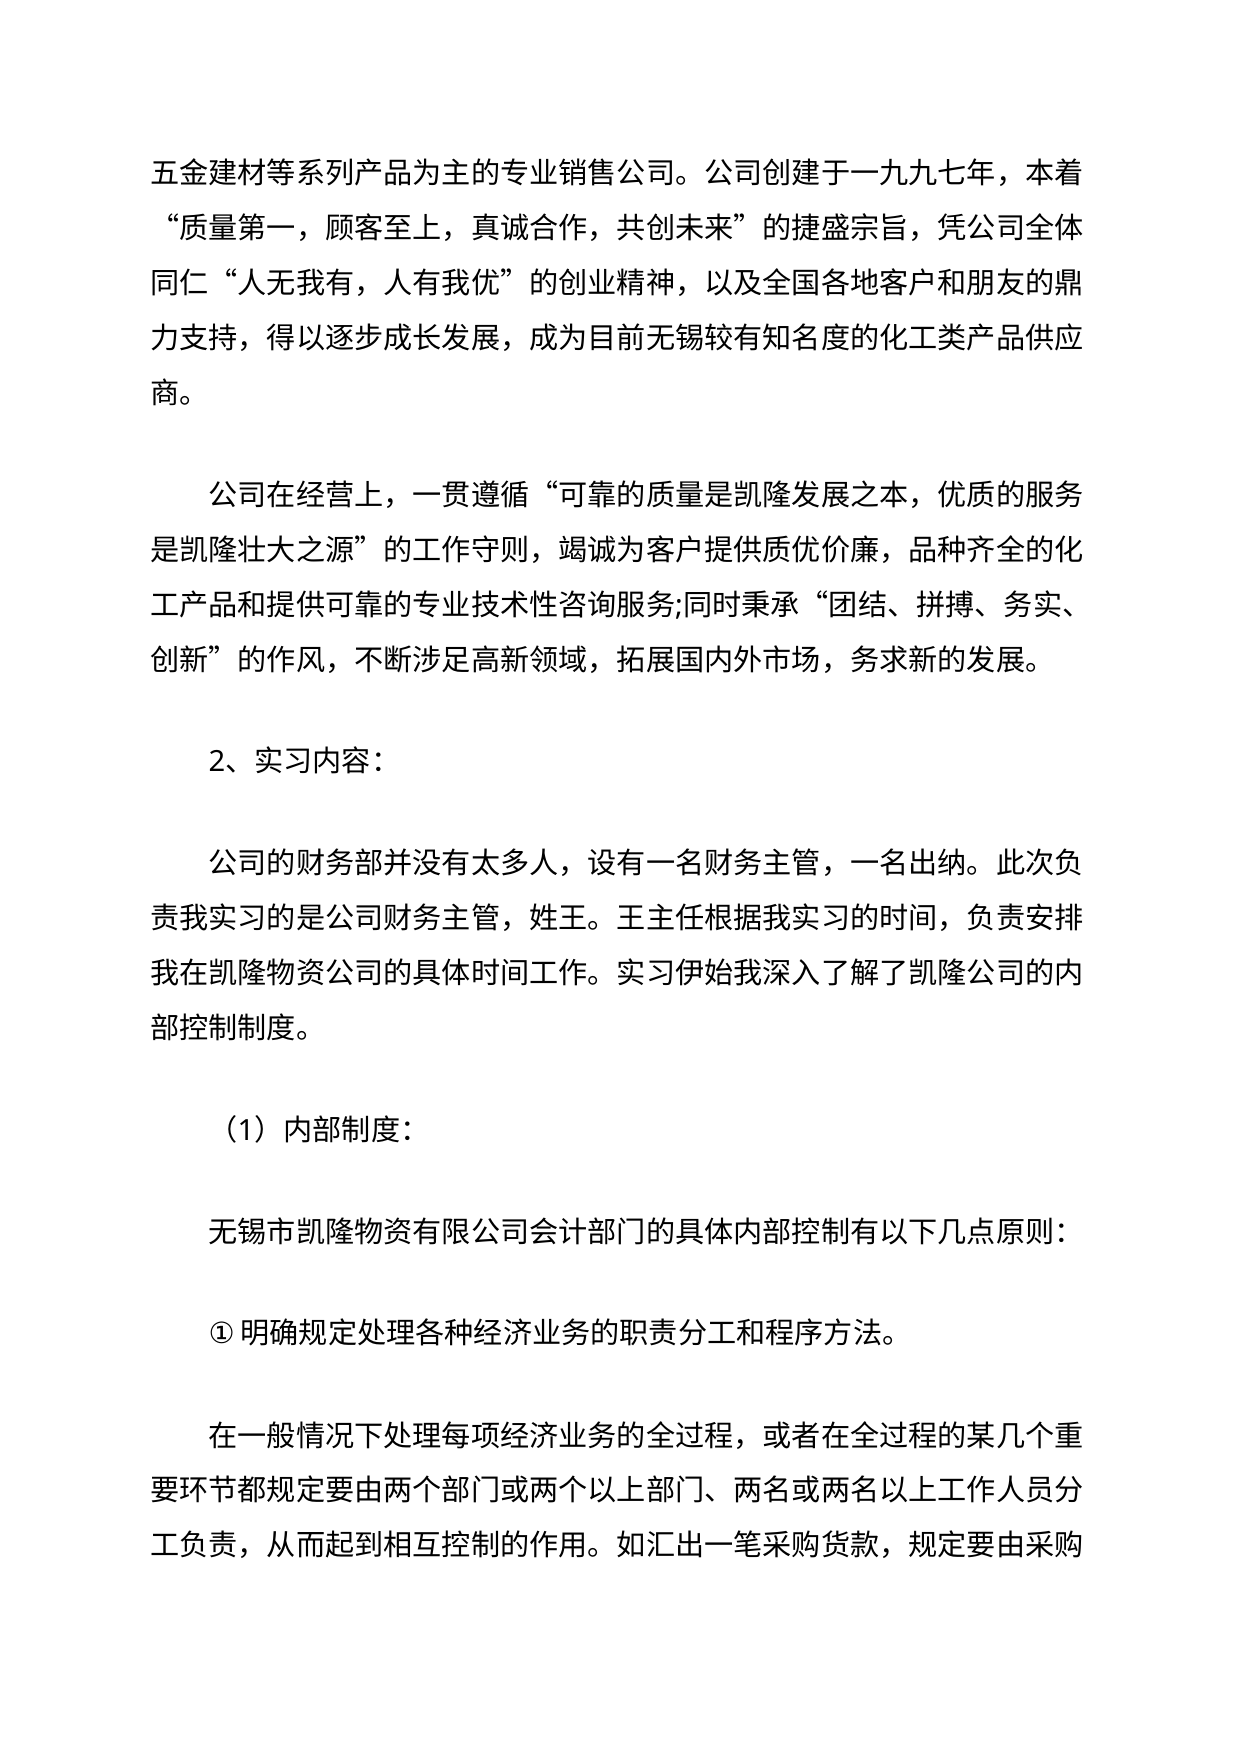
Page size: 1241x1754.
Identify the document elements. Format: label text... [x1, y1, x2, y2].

text 公司在经营上，一贯遵循“可靠的质量是凯隆发展之本，优质的服务是凯隆壮大之源”的工作守则，竭诚为客户提供质优价廉，品种齐全的化工产品和提供可靠的专业技术性咨询服务;同时秉承“团结、拼搏、务实、创新”的作风，不断涉足高新领域，拓展国内外市场，务求新的发展。 [150, 471, 1090, 678]
text （1）内部制度： [150, 1106, 1090, 1149]
text 无锡市凯隆物资有限公司会计部门的具体内部控制有以下几点原则： [150, 1208, 1090, 1251]
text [150, 150, 1090, 412]
text 2、实习内容： [150, 738, 1090, 780]
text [150, 1412, 1090, 1564]
text ①明确规定处理各种经济业务的职责分工和程序方法。 [150, 1310, 1090, 1352]
text 公司的财务部并没有太多人，设有一名财务主管，一名出纳。此次负责我实习的是公司财务主管，姓王。王主任根据我实习的时间，负责安排我在凯隆物资公司的具体时间工作。实习伊始我深入了解了凯隆公司的内部控制制度。 [150, 840, 1090, 1047]
